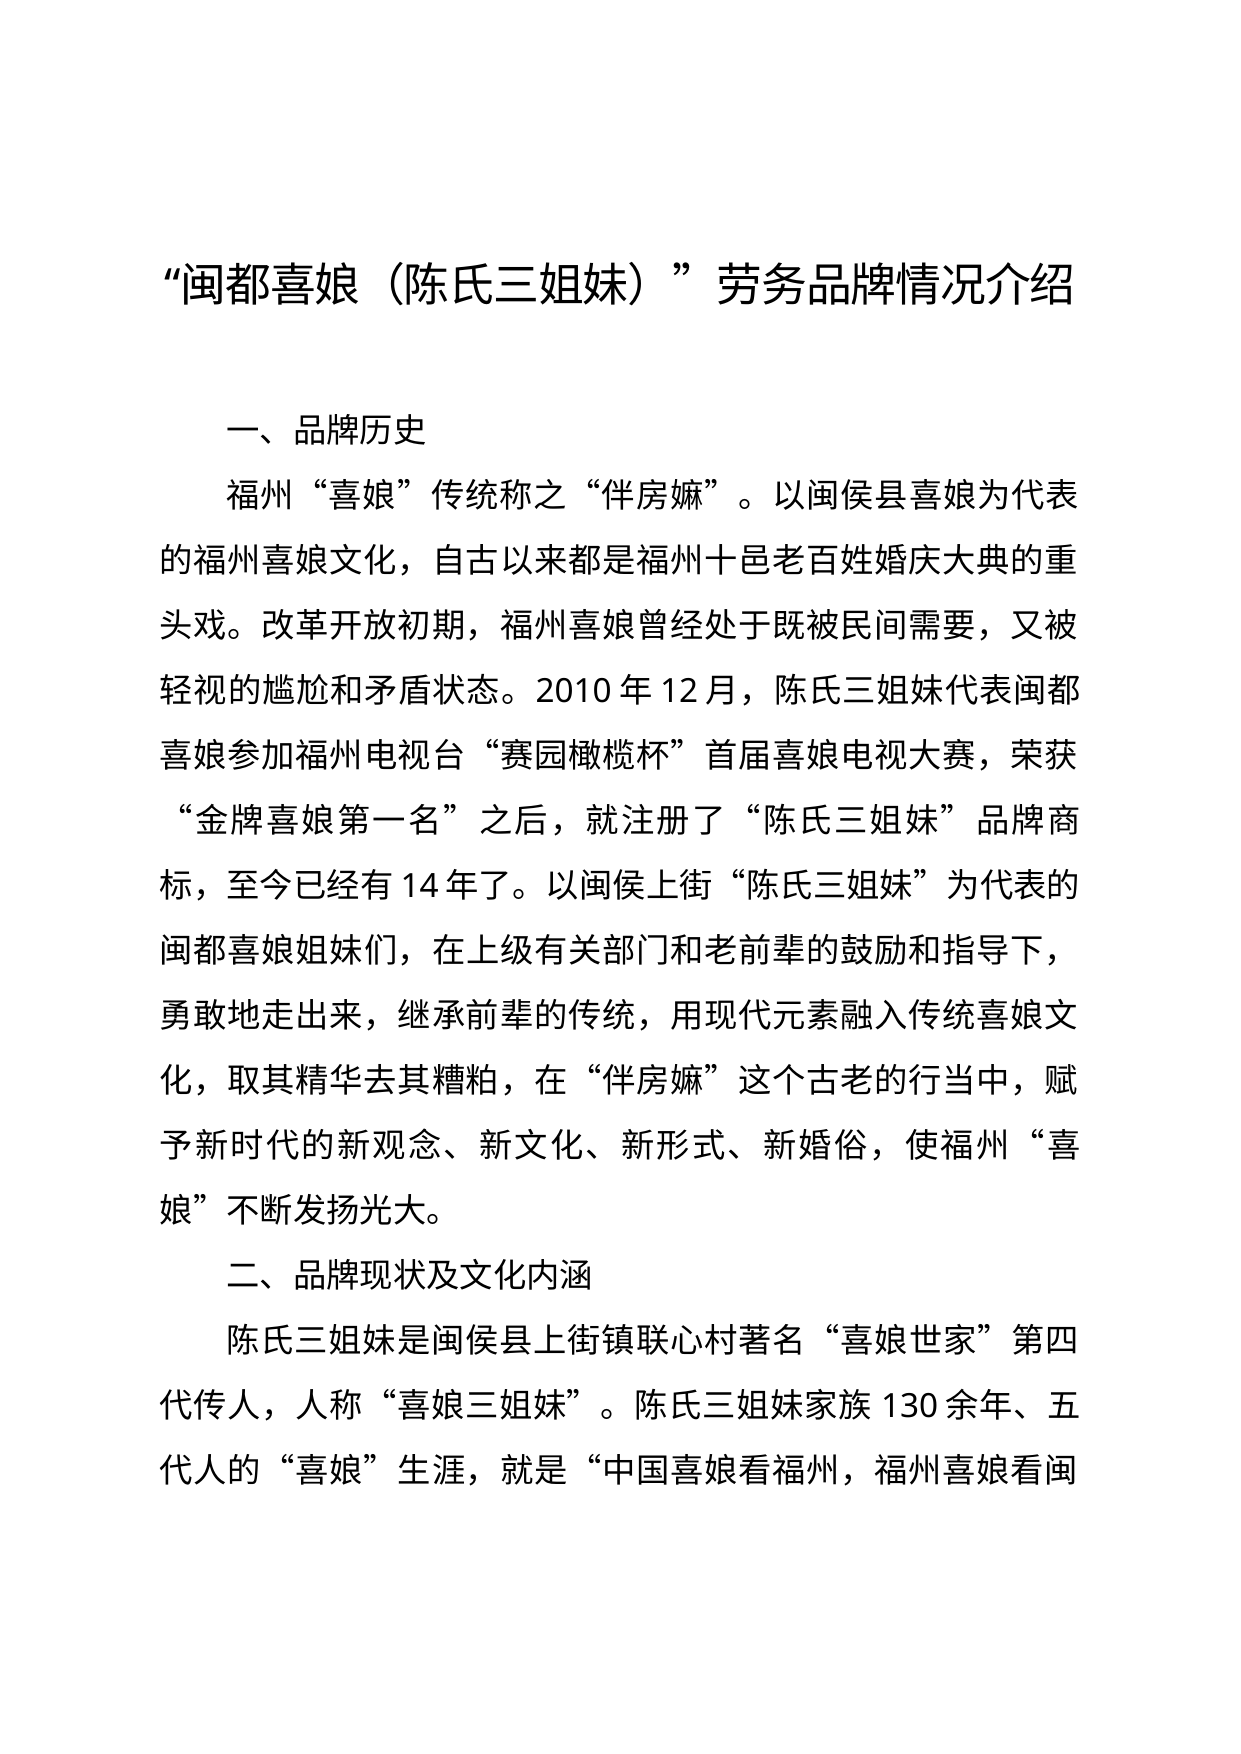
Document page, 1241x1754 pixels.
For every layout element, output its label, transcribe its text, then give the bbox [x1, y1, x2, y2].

text “闽都喜娘（陈氏三姐妹）”劳务品牌情况介绍 [159, 233, 1081, 330]
text 福州“喜娘”传统称之“伴房嫲”。以闽侯县喜娘为代表的福州喜娘文化，自古以来都是福州十邑老百姓婚庆大典的重头戏。改革开放初期，福州喜娘曾经处于既被民间需要，又被轻视的尴尬和矛盾状态。2010年12月，陈氏三姐妹代表闽都喜娘参加福州电视台“赛园橄榄杯”首届喜娘电视大赛，荣获“金牌喜娘第一名”之后，就注册了“陈氏三姐妹”品牌商标，至今已经有14年了。以闽侯上街“陈氏三姐妹”为代表的闽都喜娘姐妹们，在上级有关部门和老前辈的鼓励和指导下，勇敢地走出来，继承前辈的传统，用现代元素融入传统喜娘文化，取其精华去其糟粕，在“伴房嫲”这个古老的行当中，赋予新时代的新观念、新文化、新形式、新婚俗，使福州“喜娘”不断发扬光大。 [159, 460, 1081, 1240]
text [159, 1305, 1081, 1500]
text 二、品牌现状及文化内涵 [159, 1240, 1081, 1305]
text 一、品牌历史 [159, 395, 1081, 460]
